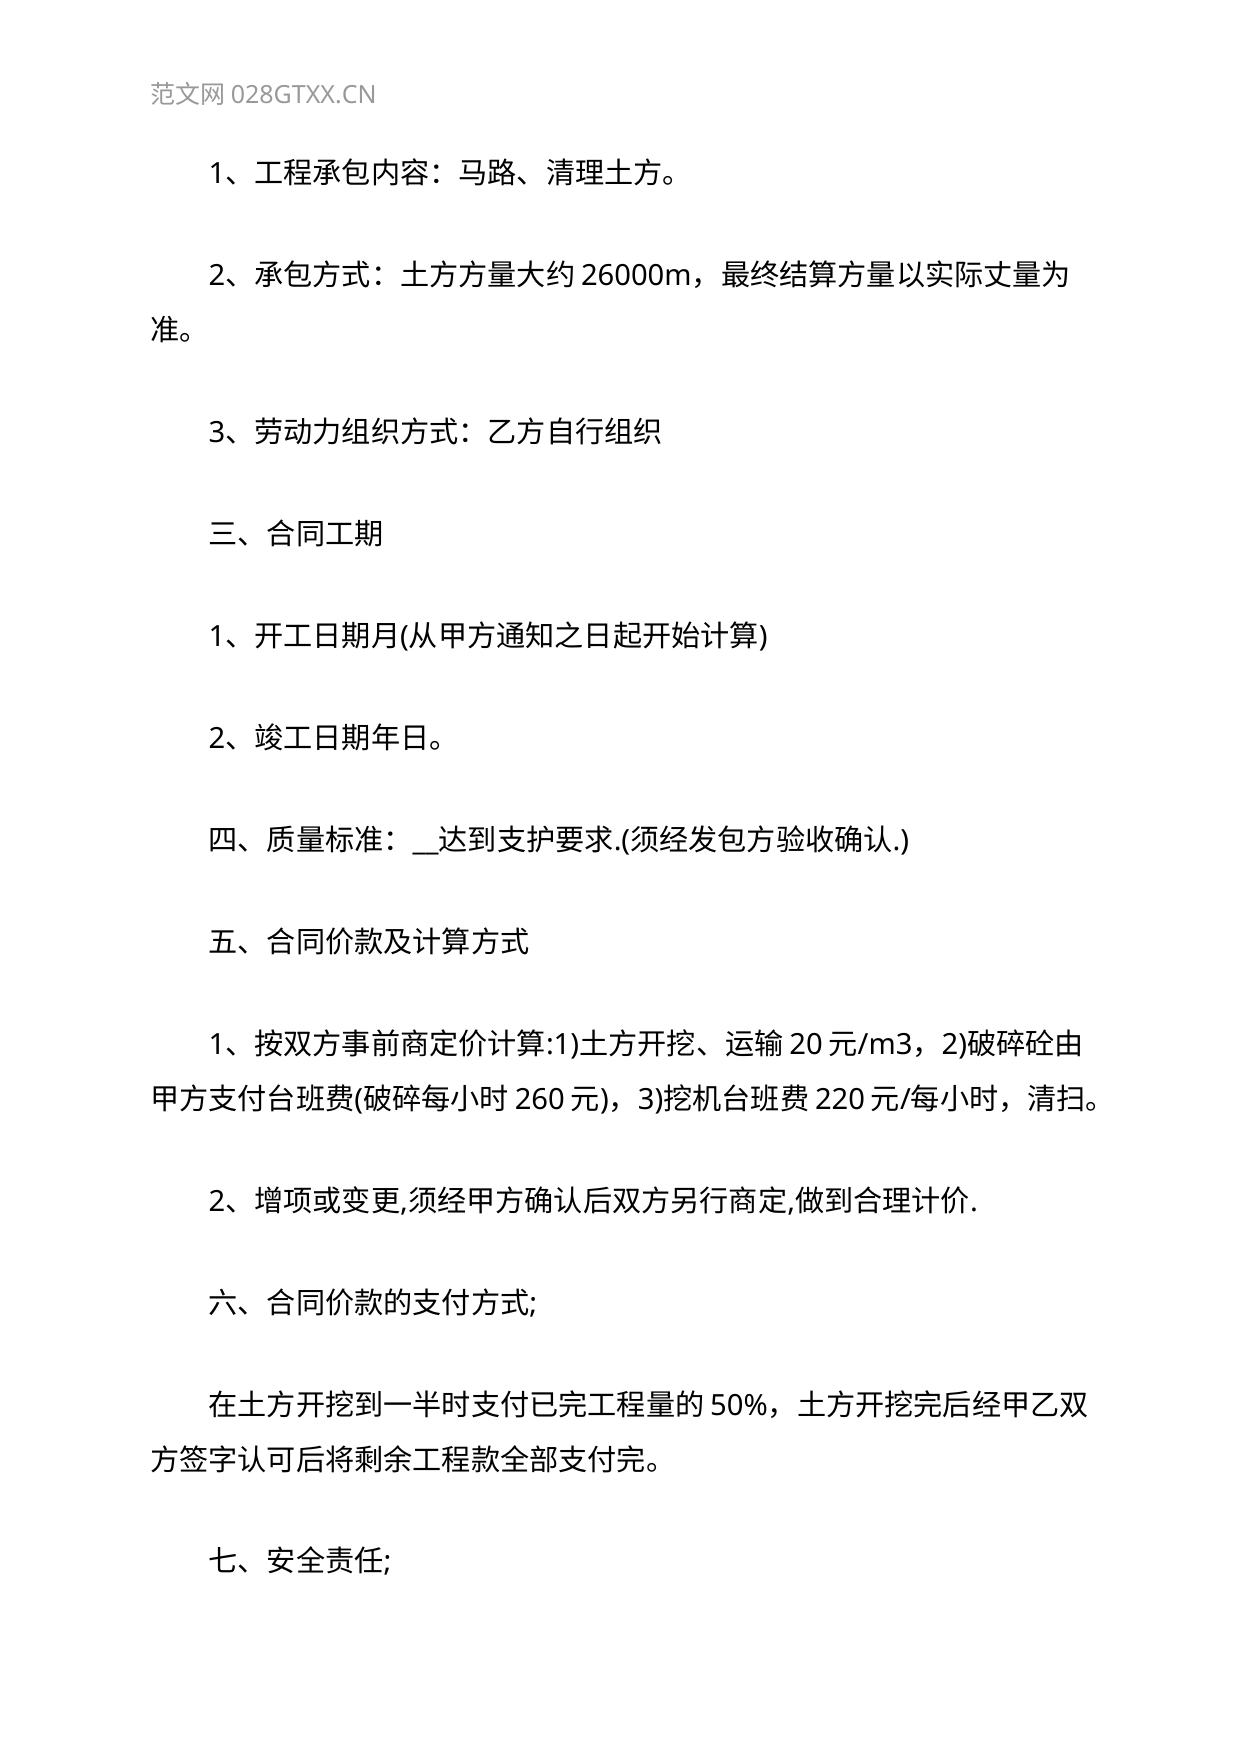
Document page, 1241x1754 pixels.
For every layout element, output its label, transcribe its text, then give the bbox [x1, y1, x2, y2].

text 七、安全责任; [150, 1538, 1090, 1580]
text 2、竣工日期年日。 [150, 714, 1090, 757]
text 3、劳动力组织方式：乙方自行组织 [150, 409, 1090, 451]
text 六、合同价款的支付方式; [150, 1279, 1090, 1322]
text 1、工程承包内容：马路、清理土方。 [150, 150, 1090, 192]
text 1、按双方事前商定价计算:1)土方开挖、运输20元/m3，2)破碎砼由甲方支付台班费(破碎每小时260元)，3)挖机台班费220元/每小时，清扫。 [150, 1020, 1090, 1118]
text 2、增项或变更,须经甲方确认后双方另行商定,做到合理计价. [150, 1177, 1090, 1219]
text 四、质量标准：__达到支护要求.(须经发包方验收确认.) [150, 816, 1090, 859]
text 2、承包方式：土方方量大约26000m，最终结算方量以实际丈量为准。 [150, 252, 1090, 349]
text 五、合同价款及计算方式 [150, 918, 1090, 961]
text 在土方开挖到一半时支付已完工程量的50%，土方开挖完后经甲乙双方签字认可后将剩余工程款全部支付完。 [150, 1381, 1090, 1478]
text 三、合同工期 [150, 511, 1090, 553]
text 1、开工日期月(从甲方通知之日起开始计算) [150, 612, 1090, 655]
